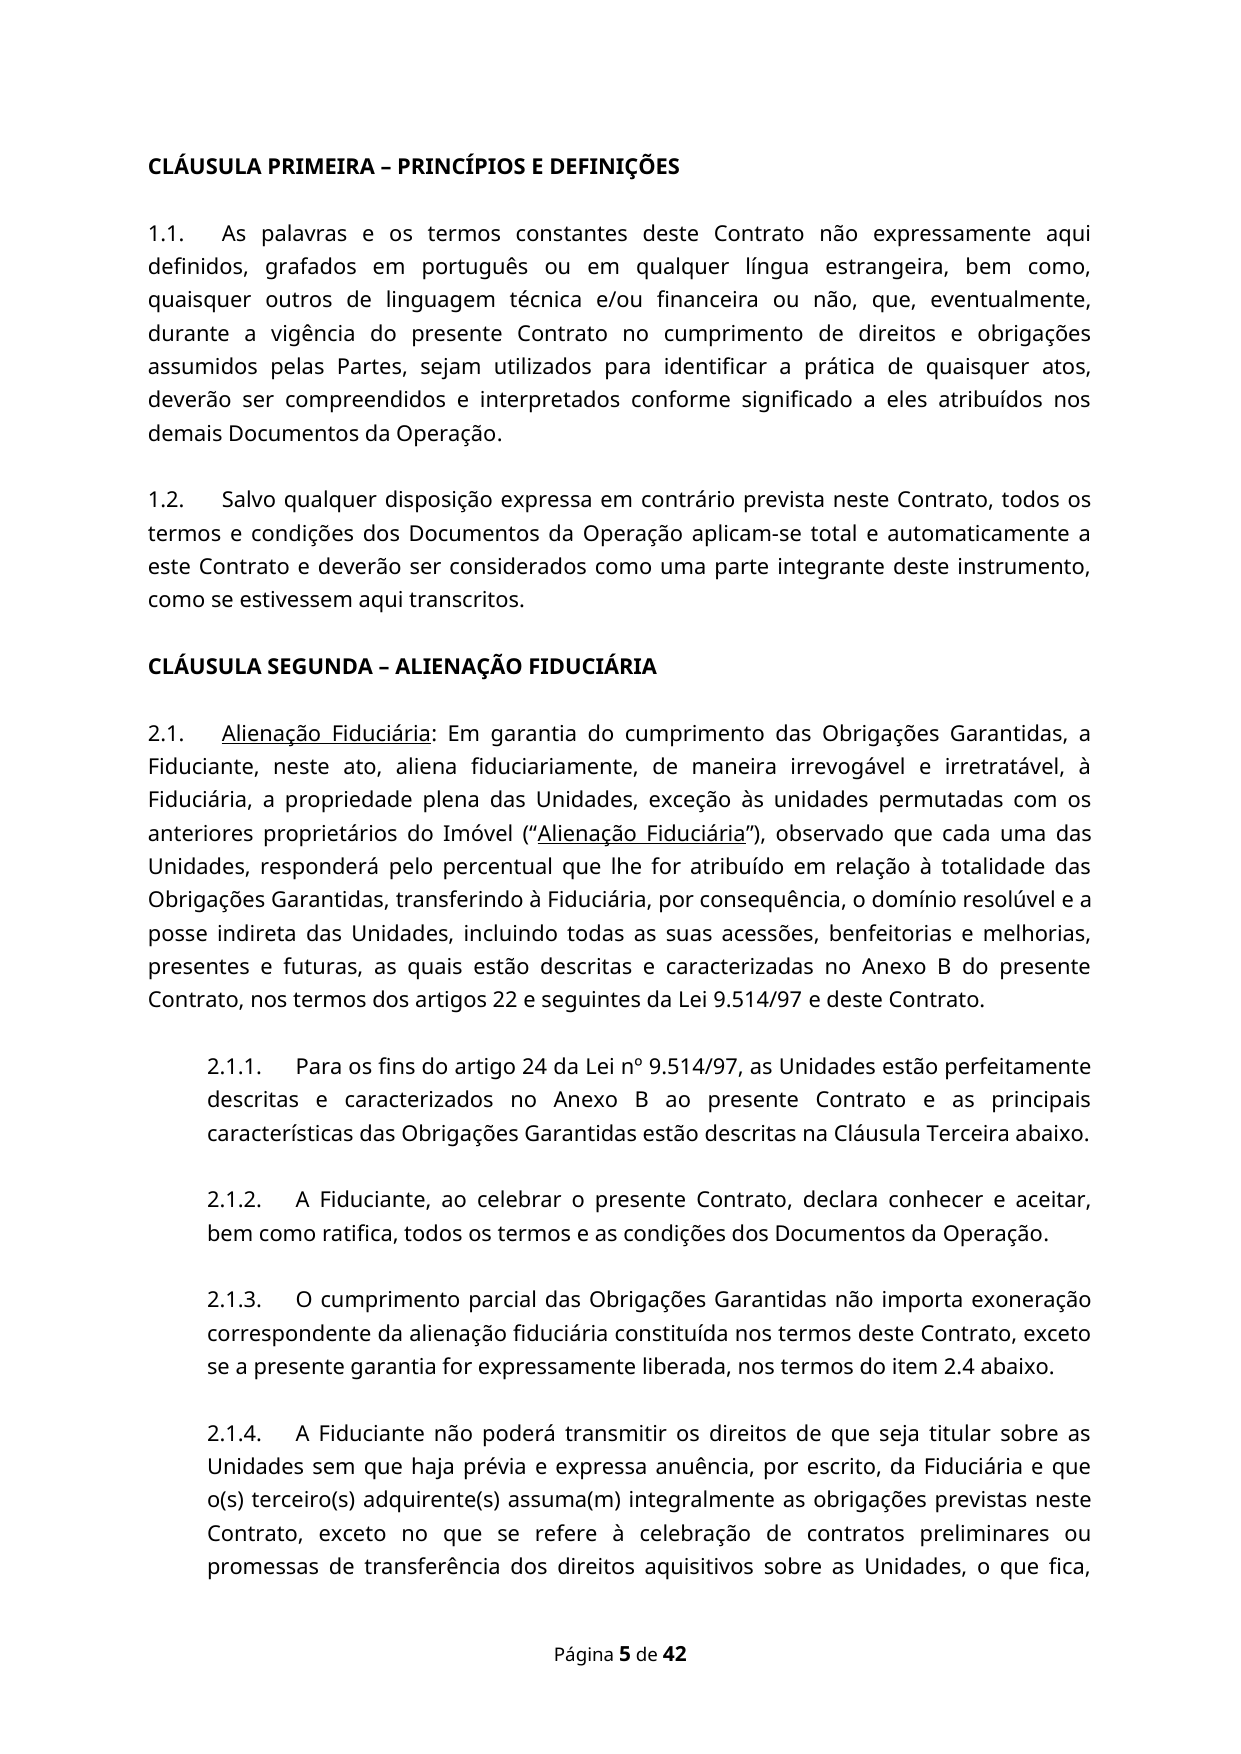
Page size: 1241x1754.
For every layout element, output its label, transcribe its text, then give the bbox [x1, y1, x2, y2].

list Salvo qualquer disposição expressa em contrário prevista neste Contrato, todos os termos e condições dos Documentos da Operação aplicam-se total e automaticamente a este Contrato e deverão ser considerados como uma parte integrante deste instrumento, como se estivessem aqui transcritos. [148, 481, 1092, 614]
list O cumprimento parcial das Obrigações Garantidas não importa exoneração correspondente da alienação fiduciária constituída nos termos deste Contrato, exceto se a presente garantia for expressamente liberada, nos termos do item 2.4 abaixo. [207, 1281, 1092, 1381]
list Alienação Fiduciária: Em garantia do cumprimento das Obrigações Garantidas, a Fiduciante, neste ato, aliena fiduciariamente, de maneira irrevogável e irretratável, à Fiduciária, a propriedade plena das Unidades, exceção às unidades permutadas com os anteriores proprietários do Imóvel (“Alienação Fiduciária”), observado que cada uma das Unidades, responderá pelo percentual que lhe for atribuído em relação à totalidade das Obrigações Garantidas, transferindo à Fiduciária, por consequência, o domínio resolúvel e a posse indireta das Unidades, incluindo todas as suas acessões, benfeitorias e melhorias, presentes e futuras, as quais estão descritas e caracterizadas no Anexo B do presente Contrato, nos termos dos artigos 22 e seguintes da Lei 9.514/97 e deste Contrato. [148, 714, 1092, 1014]
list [207, 1414, 1092, 1581]
list Para os fins do artigo 24 da Lei nº 9.514/97, as Unidades estão perfeitamente descritas e caracterizados no Anexo B ao presente Contrato e as principais características das Obrigações Garantidas estão descritas na Cláusula Terceira abaixo. [207, 1048, 1092, 1148]
list CLÁUSULA SEGUNDA – ALIENAÇÃO FIDUCIÁRIA [148, 648, 1092, 681]
list CLÁUSULA PRIMEIRA – PRINCÍPIOS E DEFINIÇÕES [148, 148, 1092, 181]
list As palavras e os termos constantes deste Contrato não expressamente aqui definidos, grafados em português ou em qualquer língua estrangeira, bem como, quaisquer outros de linguagem técnica e/ou financeira ou não, que, eventualmente, durante a vigência do presente Contrato no cumprimento de direitos e obrigações assumidos pelas Partes, sejam utilizados para identificar a prática de quaisquer atos, deverão ser compreendidos e interpretados conforme significado a eles atribuídos nos demais Documentos da Operação. [148, 214, 1092, 448]
list A Fiduciante, ao celebrar o presente Contrato, declara conhecer e aceitar, bem como ratifica, todos os termos e as condições dos Documentos da Operação. [207, 1181, 1092, 1248]
